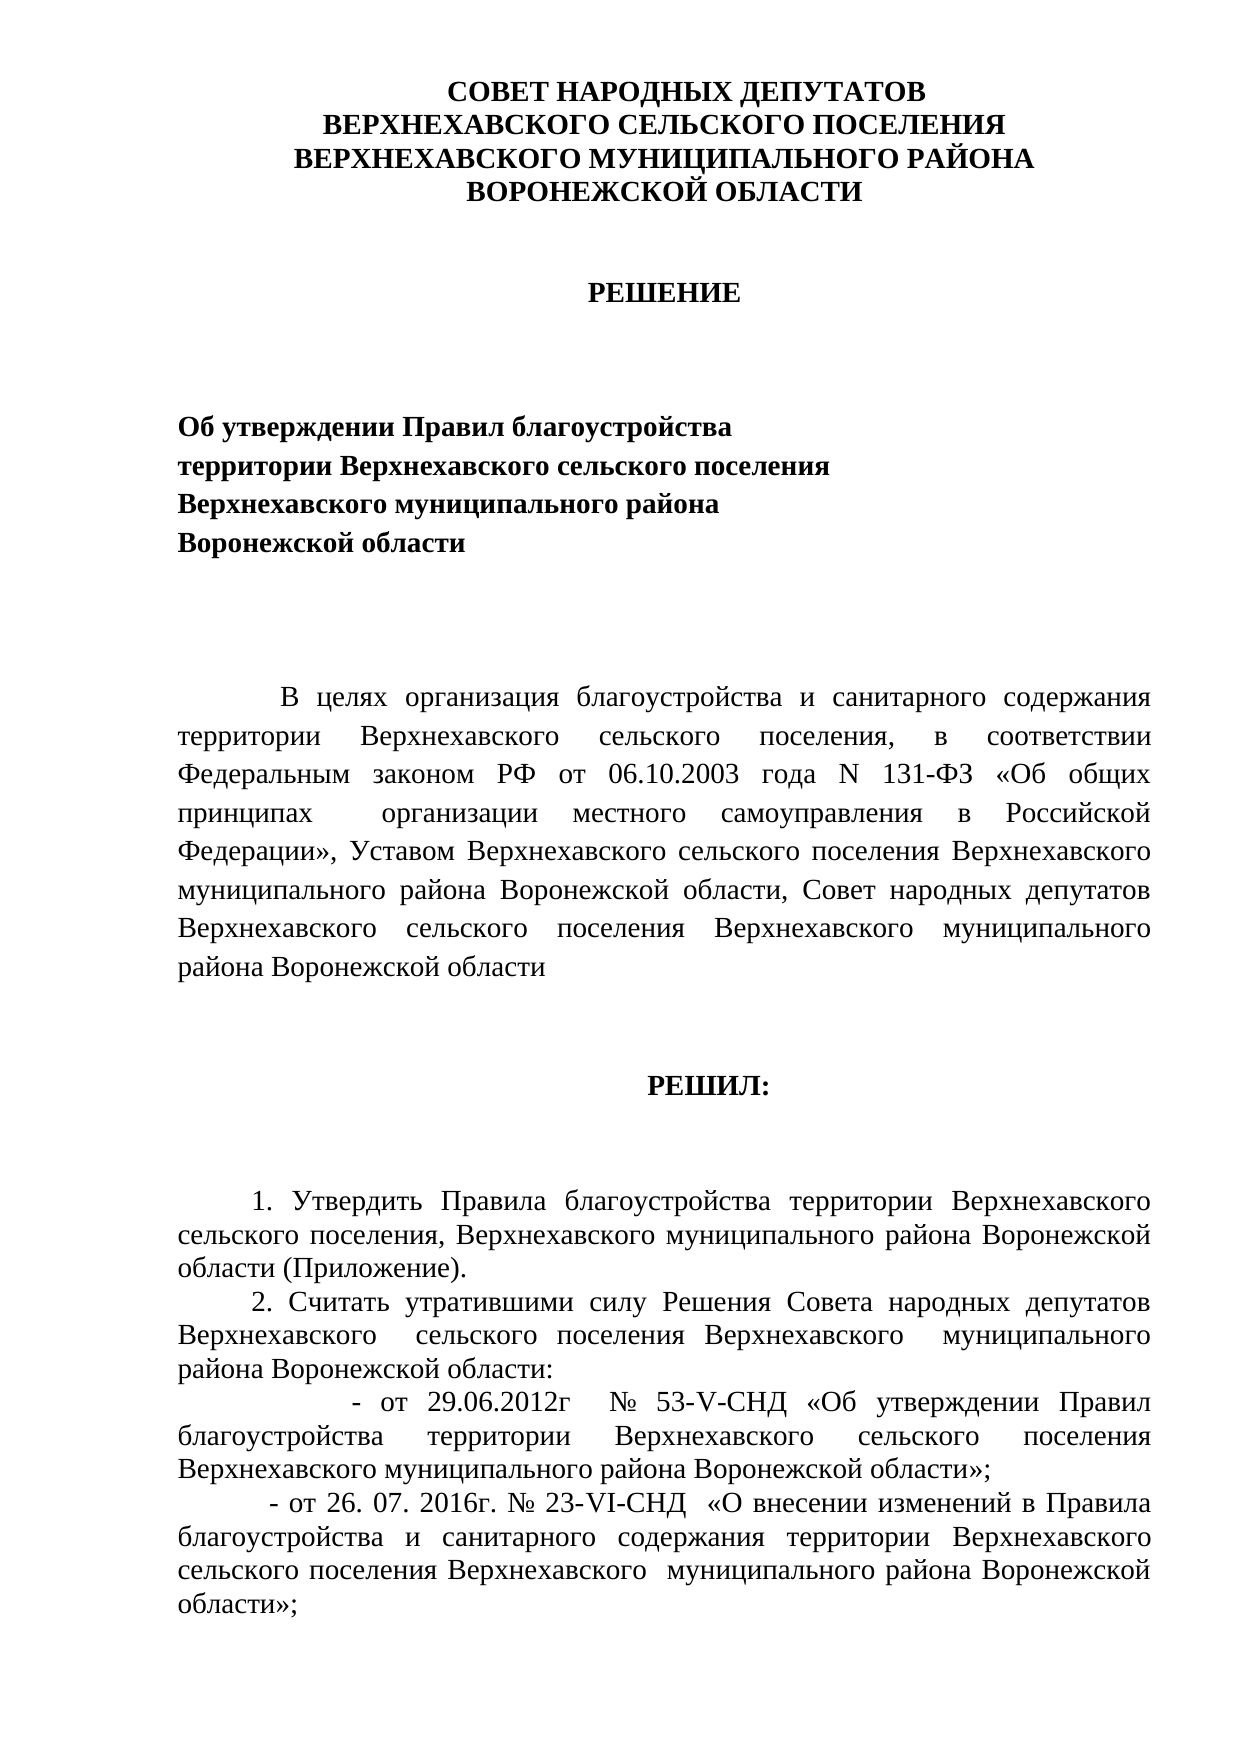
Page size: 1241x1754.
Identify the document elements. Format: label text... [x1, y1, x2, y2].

text территории Верхнехавского сельского поселения [177, 448, 1152, 481]
text - от 29.06.2012г № 53-V-СНД «Об утверждении Правил благоустройства территории Верхнехавского сельского поселения Верхнехавского муниципального района Воронежской области»; [177, 1384, 1152, 1485]
text 2. Считать утратившими силу Решения Совета народных депутатов Верхнехавского сельского поселения Верхнехавского муниципального района Воронежской области: [177, 1284, 1152, 1384]
text 1. Утвердить Правила благоустройства территории Верхнехавского сельского поселения, Верхнехавского муниципального района Воронежской области (Приложение). [177, 1183, 1152, 1284]
text ВОРОНЕЖСКОЙ ОБЛАСТИ [177, 174, 1152, 208]
text СОВЕТ НАРОДНЫХ ДЕПУТАТОВ [177, 74, 1152, 107]
text Воронежской области [177, 525, 1152, 558]
text ВЕРХНЕХАВСКОГО СЕЛЬСКОГО ПОСЕЛЕНИЯ [177, 107, 1152, 141]
text РЕШИЛ: [177, 1068, 1152, 1101]
text Верхнехавского муниципального района [177, 486, 1152, 520]
text РЕШЕНИЕ [177, 275, 1152, 309]
text В целях организация благоустройства и санитарного содержания территории Верхнехавского сельского поселения, в соответствии Федеральным законом РФ от 06.10.2003 года N 131-ФЗ «Об общих принципах организации местного самоуправления в Российской Федерации», Уставом Верхнехавского сельского поселения Верхнехавского муниципального района Воронежской области, Совет народных депутатов Верхнехавского сельского поселения Верхнехавского муниципального района Воронежской области [177, 679, 1152, 982]
text Об утверждении Правил благоустройства [177, 409, 1152, 443]
text - от 26. 07. 2016г. № 23-VI-СНД «О внесении изменений в Правила благоустройства и санитарного содержания территории Верхнехавского сельского поселения Верхнехавского муниципального района Воронежской области»; [177, 1485, 1152, 1619]
text ВЕРХНЕХАВСКОГО МУНИЦИПАЛЬНОГО РАЙОНА [177, 141, 1152, 174]
